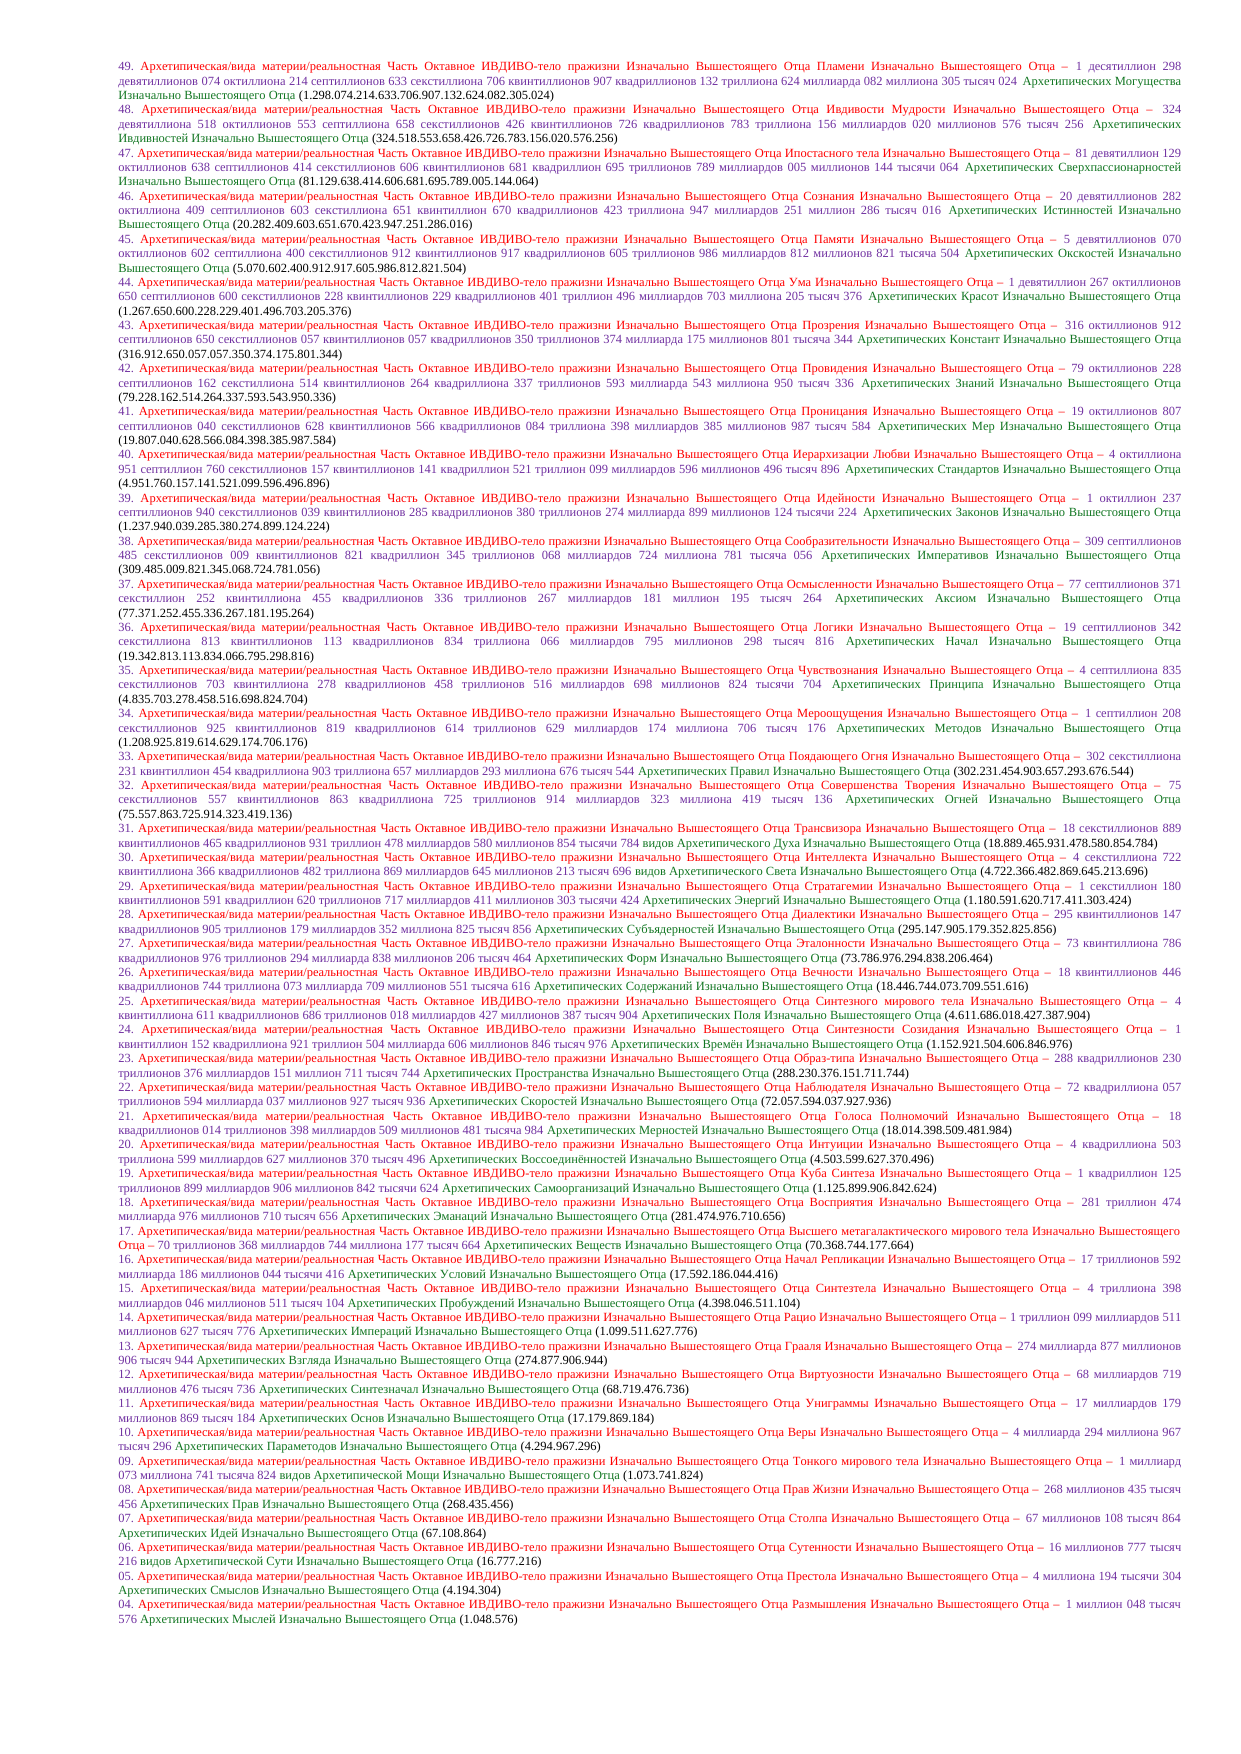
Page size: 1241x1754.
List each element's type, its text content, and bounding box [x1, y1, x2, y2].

text 31. Архетипическая/вида материи/реальностная Часть Октавное ИВДИВО-тело пражизни Изначально Вышестоящего Отца Трансвизора Изначально Вышестоящего Отца – 18 секстиллионов 889 квинтиллионов 465 квадриллионов 931 триллион 478 миллиардов 580 миллионов 854 тысячи 784 видов Архетипического Духа Изначально Вышестоящего Отца (18.889.465.931.478.580.854.784) [118, 821, 1181, 850]
text 36. Архетипическая/вида материи/реальностная Часть Октавное ИВДИВО-тело пражизни Изначально Вышестоящего Отца Логики Изначально Вышестоящего Отца – 19 септиллионов 342 секстиллиона 813 квинтиллионов 113 квадриллионов 834 триллиона 066 миллиардов 795 миллионов 298 тысяч 816 Архетипических Начал Изначально Вышестоящего Отца (19.342.813.113.834.066.795.298.816) [118, 620, 1181, 663]
text 49. Архетипическая/вида материи/реальностная Часть Октавное ИВДИВО-тело пражизни Изначально Вышестоящего Отца Пламени Изначально Вышестоящего Отца – 1 десятиллион 298 девятиллионов 074 октиллиона 214 септиллионов 633 секстиллиона 706 квинтиллионов 907 квадриллионов 132 триллиона 624 миллиарда 082 миллиона 305 тысяч 024 Архетипических Могущества Изначально Вышестоящего Отца (1.298.074.214.633.706.907.132.624.082.305.024) [118, 59, 1181, 102]
text 43. Архетипическая/вида материи/реальностная Часть Октавное ИВДИВО-тело пражизни Изначально Вышестоящего Отца Прозрения Изначально Вышестоящего Отца – 316 октиллионов 912 септиллионов 650 секстиллионов 057 квинтиллионов 057 квадриллионов 350 триллионов 374 миллиарда 175 миллионов 801 тысяча 344 Архетипических Констант Изначально Вышестоящего Отца (316.912.650.057.057.350.374.175.801.344) [118, 318, 1181, 361]
text 47. Архетипическая/вида материи/реальностная Часть Октавное ИВДИВО-тело пражизни Изначально Вышестоящего Отца Ипостасного тела Изначально Вышестоящего Отца – 81 девятиллион 129 октиллионов 638 септиллионов 414 секстиллионов 606 квинтиллионов 681 квадриллион 695 триллионов 789 миллиардов 005 миллионов 144 тысячи 064 Архетипических Сверхпассионарностей Изначально Вышестоящего Отца (81.129.638.414.606.681.695.789.005.144.064) [118, 145, 1181, 188]
text 24. Архетипическая/вида материи/реальностная Часть Октавное ИВДИВО-тело пражизни Изначально Вышестоящего Отца Синтезности Созидания Изначально Вышестоящего Отца – 1 квинтиллион 152 квадриллиона 921 триллион 504 миллиарда 606 миллионов 846 тысяч 976 Архетипических Времён Изначально Вышестоящего Отца (1.152.921.504.606.846.976) [118, 1022, 1181, 1051]
text 40. Архетипическая/вида материи/реальностная Часть Октавное ИВДИВО-тело пражизни Изначально Вышестоящего Отца Иерархизации Любви Изначально Вышестоящего Отца – 4 октиллиона 951 септиллион 760 секстиллионов 157 квинтиллионов 141 квадриллион 521 триллион 099 миллиардов 596 миллионов 496 тысяч 896 Архетипических Стандартов Изначально Вышестоящего Отца (4.951.760.157.141.521.099.596.496.896) [118, 447, 1181, 490]
text 17. Архетипическая/вида материи/реальностная Часть Октавное ИВДИВО-тело пражизни Изначально Вышестоящего Отца Высшего метагалактического мирового тела Изначально Вышестоящего Отца – 70 триллионов 368 миллиардов 744 миллиона 177 тысяч 664 Архетипических Веществ Изначально Вышестоящего Отца (70.368.744.177.664) [118, 1223, 1181, 1252]
text 18. Архетипическая/вида материи/реальностная Часть Октавное ИВДИВО-тело пражизни Изначально Вышестоящего Отца Восприятия Изначально Вышестоящего Отца – 281 триллион 474 миллиарда 976 миллионов 710 тысяч 656 Архетипических Эманаций Изначально Вышестоящего Отца (281.474.976.710.656) [118, 1195, 1181, 1223]
text 46. Архетипическая/вида материи/реальностная Часть Октавное ИВДИВО-тело пражизни Изначально Вышестоящего Отца Сознания Изначально Вышестоящего Отца – 20 девятиллионов 282 октиллиона 409 септиллионов 603 секстиллиона 651 квинтиллион 670 квадриллионов 423 триллиона 947 миллиардов 251 миллион 286 тысяч 016 Архетипических Истинностей Изначально Вышестоящего Отца (20.282.409.603.651.670.423.947.251.286.016) [118, 188, 1181, 232]
text 38. Архетипическая/вида материи/реальностная Часть Октавное ИВДИВО-тело пражизни Изначально Вышестоящего Отца Сообразительности Изначально Вышестоящего Отца – 309 септиллионов 485 секстиллионов 009 квинтиллионов 821 квадриллион 345 триллионов 068 миллиардов 724 миллиона 781 тысяча 056 Архетипических Императивов Изначально Вышестоящего Отца (309.485.009.821.345.068.724.781.056) [118, 533, 1181, 577]
text 15. Архетипическая/вида материи/реальностная Часть Октавное ИВДИВО-тело пражизни Изначально Вышестоящего Отца Синтезтела Изначально Вышестоящего Отца – 4 триллиона 398 миллиардов 046 миллионов 511 тысяч 104 Архетипических Пробуждений Изначально Вышестоящего Отца (4.398.046.511.104) [118, 1281, 1181, 1310]
text 14. Архетипическая/вида материи/реальностная Часть Октавное ИВДИВО-тело пражизни Изначально Вышестоящего Отца Рацио Изначально Вышестоящего Отца – 1 триллион 099 миллиардов 511 миллионов 627 тысяч 776 Архетипических Импераций Изначально Вышестоящего Отца (1.099.511.627.776) [118, 1310, 1181, 1338]
text 48. Архетипическая/вида материи/реальностная Часть Октавное ИВДИВО-тело пражизни Изначально Вышестоящего Отца Ивдивости Мудрости Изначально Вышестоящего Отца – 324 девятиллиона 518 октиллионов 553 септиллиона 658 секстиллионов 426 квинтиллионов 726 квадриллионов 783 триллиона 156 миллиардов 020 миллионов 576 тысяч 256 Архетипических Ивдивностей Изначально Вышестоящего Отца (324.518.553.658.426.726.783.156.020.576.256) [118, 102, 1181, 145]
text 37. Архетипическая/вида материи/реальностная Часть Октавное ИВДИВО-тело пражизни Изначально Вышестоящего Отца Осмысленности Изначально Вышестоящего Отца – 77 септиллионов 371 секстиллион 252 квинтиллиона 455 квадриллионов 336 триллионов 267 миллиардов 181 миллион 195 тысяч 264 Архетипических Аксиом Изначально Вышестоящего Отца (77.371.252.455.336.267.181.195.264) [118, 577, 1181, 620]
text 06. Архетипическая/вида материи/реальностная Часть Октавное ИВДИВО-тело пражизни Изначально Вышестоящего Отца Сутенности Изначально Вышестоящего Отца – 16 миллионов 777 тысяч 216 видов Архетипической Сути Изначально Вышестоящего Отца (16.777.216) [118, 1540, 1181, 1568]
text 32. Архетипическая/вида материи/реальностная Часть Октавное ИВДИВО-тело пражизни Изначально Вышестоящего Отца Совершенства Творения Изначально Вышестоящего Отца – 75 секстиллионов 557 квинтиллионов 863 квадриллиона 725 триллионов 914 миллиардов 323 миллиона 419 тысяч 136 Архетипических Огней Изначально Вышестоящего Отца (75.557.863.725.914.323.419.136) [118, 778, 1181, 821]
text 39. Архетипическая/вида материи/реальностная Часть Октавное ИВДИВО-тело пражизни Изначально Вышестоящего Отца Идейности Изначально Вышестоящего Отца – 1 октиллион 237 септиллионов 940 секстиллионов 039 квинтиллионов 285 квадриллионов 380 триллионов 274 миллиарда 899 миллионов 124 тысячи 224 Архетипических Законов Изначально Вышестоящего Отца (1.237.940.039.285.380.274.899.124.224) [118, 490, 1181, 533]
text 16. Архетипическая/вида материи/реальностная Часть Октавное ИВДИВО-тело пражизни Изначально Вышестоящего Отца Начал Репликации Изначально Вышестоящего Отца – 17 триллионов 592 миллиарда 186 миллионов 044 тысячи 416 Архетипических Условий Изначально Вышестоящего Отца (17.592.186.044.416) [118, 1252, 1181, 1281]
text 05. Архетипическая/вида материи/реальностная Часть Октавное ИВДИВО-тело пражизни Изначально Вышестоящего Отца Престола Изначально Вышестоящего Отца – 4 миллиона 194 тысячи 304 Архетипических Смыслов Изначально Вышестоящего Отца (4.194.304) [118, 1568, 1181, 1597]
text 09. Архетипическая/вида материи/реальностная Часть Октавное ИВДИВО-тело пражизни Изначально Вышестоящего Отца Тонкого мирового тела Изначально Вышестоящего Отца – 1 миллиард 073 миллиона 741 тысяча 824 видов Архетипической Мощи Изначально Вышестоящего Отца (1.073.741.824) [118, 1453, 1181, 1482]
text 35. Архетипическая/вида материи/реальностная Часть Октавное ИВДИВО-тело пражизни Изначально Вышестоящего Отца Чувствознания Изначально Вышестоящего Отца – 4 септиллиона 835 секстиллионов 703 квинтиллиона 278 квадриллионов 458 триллионов 516 миллиардов 698 миллионов 824 тысячи 704 Архетипических Принципа Изначально Вышестоящего Отца (4.835.703.278.458.516.698.824.704) [118, 663, 1181, 706]
text 13. Архетипическая/вида материи/реальностная Часть Октавное ИВДИВО-тело пражизни Изначально Вышестоящего Отца Грааля Изначально Вышестоящего Отца – 274 миллиарда 877 миллионов 906 тысяч 944 Архетипических Взгляда Изначально Вышестоящего Отца (274.877.906.944) [118, 1338, 1181, 1367]
text 27. Архетипическая/вида материи/реальностная Часть Октавное ИВДИВО-тело пражизни Изначально Вышестоящего Отца Эталонности Изначально Вышестоящего Отца – 73 квинтиллиона 786 квадриллионов 976 триллионов 294 миллиарда 838 миллионов 206 тысяч 464 Архетипических Форм Изначально Вышестоящего Отца (73.786.976.294.838.206.464) [118, 936, 1181, 965]
text 10. Архетипическая/вида материи/реальностная Часть Октавное ИВДИВО-тело пражизни Изначально Вышестоящего Отца Веры Изначально Вышестоящего Отца – 4 миллиарда 294 миллиона 967 тысяч 296 Архетипических Параметодов Изначально Вышестоящего Отца (4.294.967.296) [118, 1425, 1181, 1453]
text 44. Архетипическая/вида материи/реальностная Часть Октавное ИВДИВО-тело пражизни Изначально Вышестоящего Отца Ума Изначально Вышестоящего Отца – 1 девятиллион 267 октиллионов 650 септиллионов 600 секстиллионов 228 квинтиллионов 229 квадриллионов 401 триллион 496 миллиардов 703 миллиона 205 тысяч 376 Архетипических Красот Изначально Вышестоящего Отца (1.267.650.600.228.229.401.496.703.205.376) [118, 275, 1181, 318]
text 22. Архетипическая/вида материи/реальностная Часть Октавное ИВДИВО-тело пражизни Изначально Вышестоящего Отца Наблюдателя Изначально Вышестоящего Отца – 72 квадриллиона 057 триллионов 594 миллиарда 037 миллионов 927 тысяч 936 Архетипических Скоростей Изначально Вышестоящего Отца (72.057.594.037.927.936) [118, 1080, 1181, 1108]
text 28. Архетипическая/вида материи/реальностная Часть Октавное ИВДИВО-тело пражизни Изначально Вышестоящего Отца Диалектики Изначально Вышестоящего Отца – 295 квинтиллионов 147 квадриллионов 905 триллионов 179 миллиардов 352 миллиона 825 тысяч 856 Архетипических Субъядерностей Изначально Вышестоящего Отца (295.147.905.179.352.825.856) [118, 907, 1181, 936]
text 04. Архетипическая/вида материи/реальностная Часть Октавное ИВДИВО-тело пражизни Изначально Вышестоящего Отца Размышления Изначально Вышестоящего Отца – 1 миллион 048 тысяч 576 Архетипических Мыслей Изначально Вышестоящего Отца (1.048.576) [118, 1597, 1181, 1626]
text 19. Архетипическая/вида материи/реальностная Часть Октавное ИВДИВО-тело пражизни Изначально Вышестоящего Отца Куба Синтеза Изначально Вышестоящего Отца – 1 квадриллион 125 триллионов 899 миллиардов 906 миллионов 842 тысячи 624 Архетипических Самоорганизаций Изначально Вышестоящего Отца (1.125.899.906.842.624) [118, 1166, 1181, 1195]
text 11. Архетипическая/вида материи/реальностная Часть Октавное ИВДИВО-тело пражизни Изначально Вышестоящего Отца Униграммы Изначально Вышестоящего Отца – 17 миллиардов 179 миллионов 869 тысяч 184 Архетипических Основ Изначально Вышестоящего Отца (17.179.869.184) [118, 1396, 1181, 1425]
text 34. Архетипическая/вида материи/реальностная Часть Октавное ИВДИВО-тело пражизни Изначально Вышестоящего Отца Мероощущения Изначально Вышестоящего Отца – 1 септиллион 208 секстиллионов 925 квинтиллионов 819 квадриллионов 614 триллионов 629 миллиардов 174 миллиона 706 тысяч 176 Архетипических Методов Изначально Вышестоящего Отца (1.208.925.819.614.629.174.706.176) [118, 706, 1181, 749]
text 26. Архетипическая/вида материи/реальностная Часть Октавное ИВДИВО-тело пражизни Изначально Вышестоящего Отца Вечности Изначально Вышестоящего Отца – 18 квинтиллионов 446 квадриллионов 744 триллиона 073 миллиарда 709 миллионов 551 тысяча 616 Архетипических Содержаний Изначально Вышестоящего Отца (18.446.744.073.709.551.616) [118, 965, 1181, 993]
text 25. Архетипическая/вида материи/реальностная Часть Октавное ИВДИВО-тело пражизни Изначально Вышестоящего Отца Синтезного мирового тела Изначально Вышестоящего Отца – 4 квинтиллиона 611 квадриллионов 686 триллионов 018 миллиардов 427 миллионов 387 тысяч 904 Архетипических Поля Изначально Вышестоящего Отца (4.611.686.018.427.387.904) [118, 993, 1181, 1022]
text 08. Архетипическая/вида материи/реальностная Часть Октавное ИВДИВО-тело пражизни Изначально Вышестоящего Отца Прав Жизни Изначально Вышестоящего Отца – 268 миллионов 435 тысяч 456 Архетипических Прав Изначально Вышестоящего Отца (268.435.456) [118, 1482, 1181, 1511]
text 07. Архетипическая/вида материи/реальностная Часть Октавное ИВДИВО-тело пражизни Изначально Вышестоящего Отца Столпа Изначально Вышестоящего Отца – 67 миллионов 108 тысяч 864 Архетипических Идей Изначально Вышестоящего Отца (67.108.864) [118, 1511, 1181, 1540]
text 29. Архетипическая/вида материи/реальностная Часть Октавное ИВДИВО-тело пражизни Изначально Вышестоящего Отца Стратагемии Изначально Вышестоящего Отца – 1 секстиллион 180 квинтиллионов 591 квадриллион 620 триллионов 717 миллиардов 411 миллионов 303 тысячи 424 Архетипических Энергий Изначально Вышестоящего Отца (1.180.591.620.717.411.303.424) [118, 878, 1181, 907]
text 33. Архетипическая/вида материи/реальностная Часть Октавное ИВДИВО-тело пражизни Изначально Вышестоящего Отца Поядающего Огня Изначально Вышестоящего Отца – 302 секстиллиона 231 квинтиллион 454 квадриллиона 903 триллиона 657 миллиардов 293 миллиона 676 тысяч 544 Архетипических Правил Изначально Вышестоящего Отца (302.231.454.903.657.293.676.544) [118, 749, 1181, 778]
text 21. Архетипическая/вида материи/реальностная Часть Октавное ИВДИВО-тело пражизни Изначально Вышестоящего Отца Голоса Полномочий Изначально Вышестоящего Отца – 18 квадриллионов 014 триллионов 398 миллиардов 509 миллионов 481 тысяча 984 Архетипических Мерностей Изначально Вышестоящего Отца (18.014.398.509.481.984) [118, 1108, 1181, 1137]
text 45. Архетипическая/вида материи/реальностная Часть Октавное ИВДИВО-тело пражизни Изначально Вышестоящего Отца Памяти Изначально Вышестоящего Отца – 5 девятиллионов 070 октиллионов 602 септиллиона 400 секстиллионов 912 квинтиллионов 917 квадриллионов 605 триллионов 986 миллиардов 812 миллионов 821 тысяча 504 Архетипических Окскостей Изначально Вышестоящего Отца (5.070.602.400.912.917.605.986.812.821.504) [118, 232, 1181, 275]
text 23. Архетипическая/вида материи/реальностная Часть Октавное ИВДИВО-тело пражизни Изначально Вышестоящего Отца Образ-типа Изначально Вышестоящего Отца – 288 квадриллионов 230 триллионов 376 миллиардов 151 миллион 711 тысяч 744 Архетипических Пространства Изначально Вышестоящего Отца (288.230.376.151.711.744) [118, 1051, 1181, 1080]
text 20. Архетипическая/вида материи/реальностная Часть Октавное ИВДИВО-тело пражизни Изначально Вышестоящего Отца Интуиции Изначально Вышестоящего Отца – 4 квадриллиона 503 триллиона 599 миллиардов 627 миллионов 370 тысяч 496 Архетипических Воссоединённостей Изначально Вышестоящего Отца (4.503.599.627.370.496) [118, 1137, 1181, 1166]
text 12. Архетипическая/вида материи/реальностная Часть Октавное ИВДИВО-тело пражизни Изначально Вышестоящего Отца Виртуозности Изначально Вышестоящего Отца – 68 миллиардов 719 миллионов 476 тысяч 736 Архетипических Синтезначал Изначально Вышестоящего Отца (68.719.476.736) [118, 1367, 1181, 1396]
text 42. Архетипическая/вида материи/реальностная Часть Октавное ИВДИВО-тело пражизни Изначально Вышестоящего Отца Провидения Изначально Вышестоящего Отца – 79 октиллионов 228 септиллионов 162 секстиллиона 514 квинтиллионов 264 квадриллиона 337 триллионов 593 миллиарда 543 миллиона 950 тысяч 336 Архетипических Знаний Изначально Вышестоящего Отца (79.228.162.514.264.337.593.543.950.336) [118, 361, 1181, 404]
text 41. Архетипическая/вида материи/реальностная Часть Октавное ИВДИВО-тело пражизни Изначально Вышестоящего Отца Проницания Изначально Вышестоящего Отца – 19 октиллионов 807 септиллионов 040 секстиллионов 628 квинтиллионов 566 квадриллионов 084 триллиона 398 миллиардов 385 миллионов 987 тысяч 584 Архетипических Мер Изначально Вышестоящего Отца (19.807.040.628.566.084.398.385.987.584) [118, 404, 1181, 447]
text 30. Архетипическая/вида материи/реальностная Часть Октавное ИВДИВО-тело пражизни Изначально Вышестоящего Отца Интеллекта Изначально Вышестоящего Отца – 4 секстиллиона 722 квинтиллиона 366 квадриллионов 482 триллиона 869 миллиардов 645 миллионов 213 тысяч 696 видов Архетипического Света Изначально Вышестоящего Отца (4.722.366.482.869.645.213.696) [118, 850, 1181, 878]
